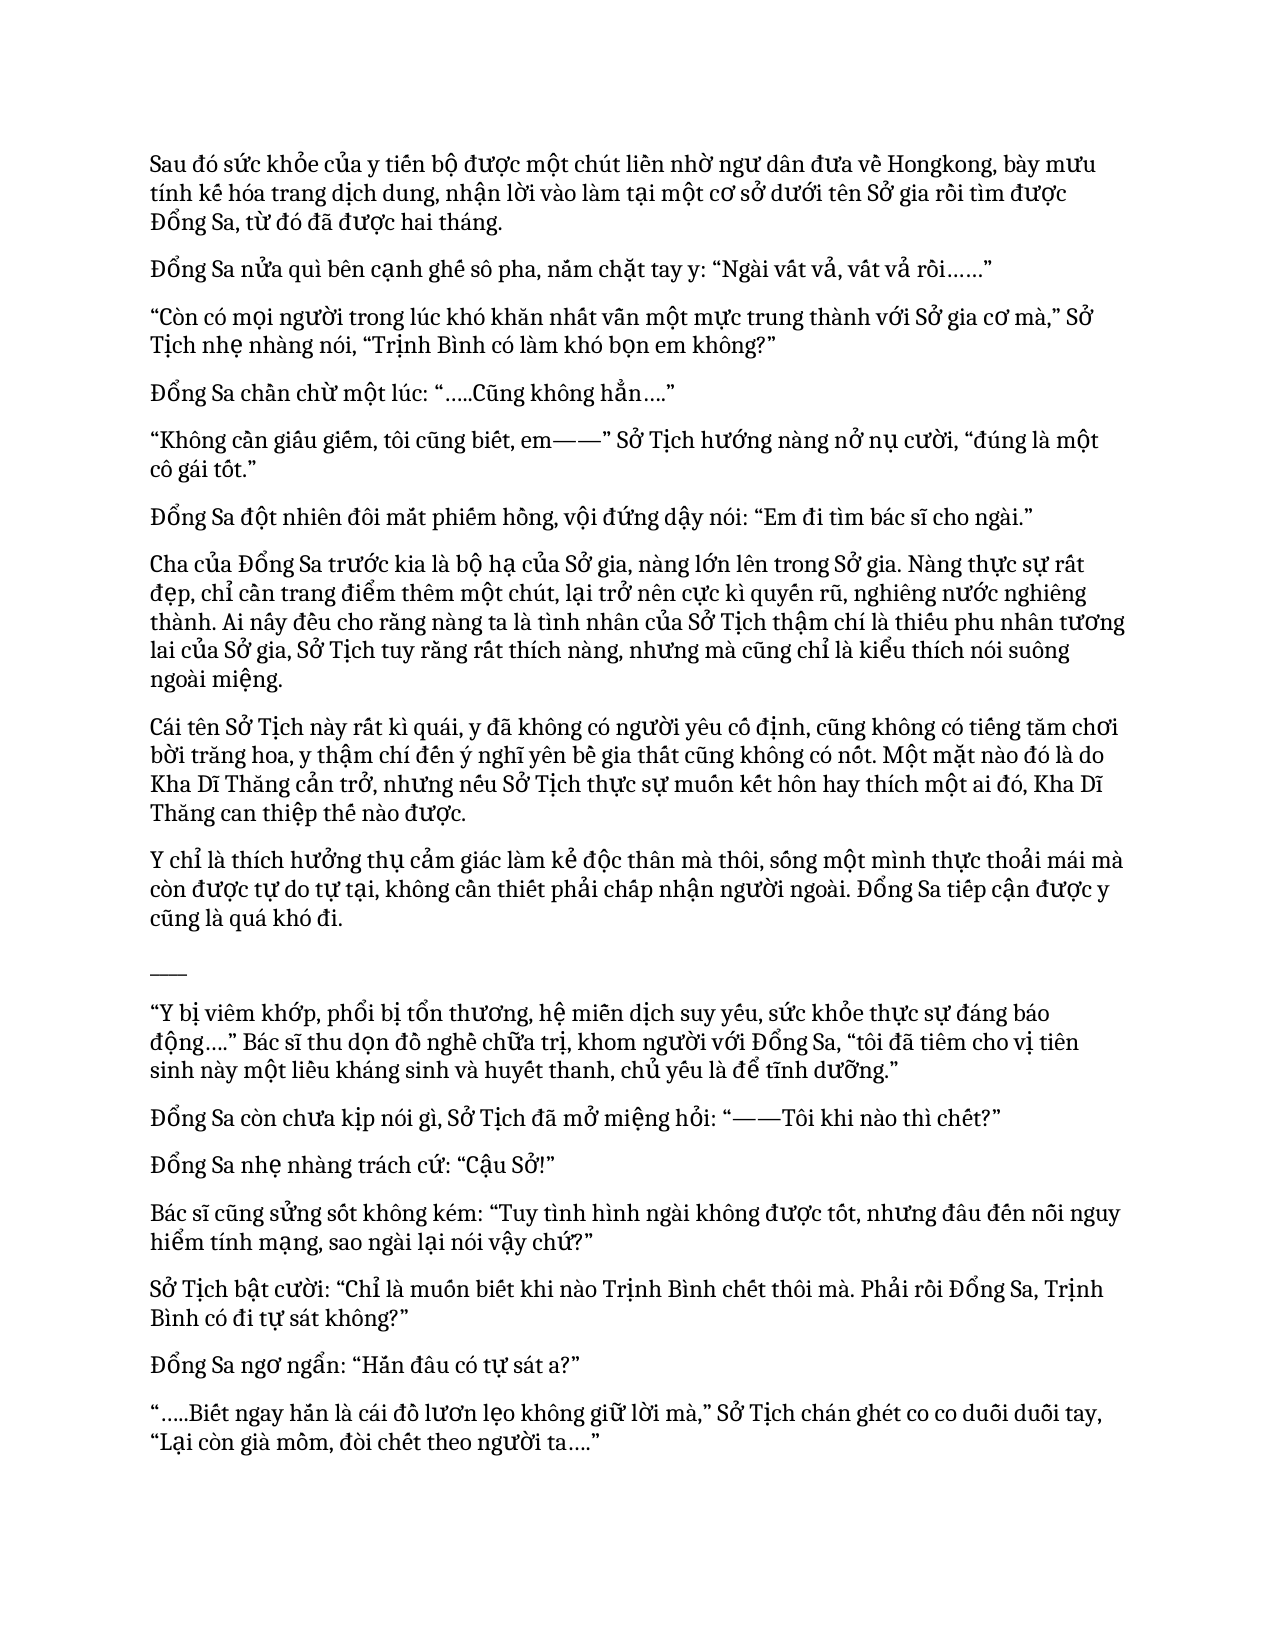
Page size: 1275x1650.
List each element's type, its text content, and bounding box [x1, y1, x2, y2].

text Đổng Sa đột nhiên đôi mắt phiếm hồng, vội đứng dậy nói: “Em đi tìm bác sĩ cho ngài.” [150, 502, 1125, 531]
text Y chỉ là thích hưởng thụ cảm giác làm kẻ độc thân mà thôi, sống một mình thực thoải mái mà còn được tự do tự tại, không cần thiết phải chấp nhận người ngoài. Đổng Sa tiếp cận được y cũng là quá khó đi. [150, 846, 1125, 932]
text Cha của Đổng Sa trước kia là bộ hạ của Sở gia, nàng lớn lên trong Sở gia. Nàng thực sự rất đẹp, chỉ cần trang điểm thêm một chút, lại trở nên cực kì quyến rũ, nghiêng nước nghiêng thành. Ai nấy đều cho rằng nàng ta là tình nhân của Sở Tịch thậm chí là thiếu phu nhân tương lai của Sở gia, Sở Tịch tuy rằng rất thích nàng, nhưng mà cũng chỉ là kiểu thích nói suông ngoài miệng. [150, 550, 1125, 694]
text Sở Tịch bật cười: “Chỉ là muốn biết khi nào Trịnh Bình chết thôi mà. Phải rồi Đổng Sa, Trịnh Bình có đi tự sát không?” [150, 1275, 1125, 1332]
text Đổng Sa nửa quì bên cạnh ghế sô pha, nắm chặt tay y: “Ngài vất vả, vất vả rồi……” [150, 255, 1125, 284]
text “Không cần giấu giếm, tôi cũng biết, em——” Sở Tịch hướng nàng nở nụ cười, “đúng là một cô gái tốt.” [150, 426, 1125, 484]
text Đổng Sa chần chừ một lúc: “…..Cũng không hẳn….” [150, 379, 1125, 407]
text “…..Biết ngay hắn là cái đồ lươn lẹo không giữ lời mà,” Sở Tịch chán ghét co co duỗi duỗi tay, “Lại còn già mồm, đòi chết theo người ta….” [150, 1399, 1125, 1456]
text Bác sĩ cũng sửng sốt không kém: “Tuy tình hình ngài không được tốt, nhưng đâu đến nỗi nguy hiểm tính mạng, sao ngài lại nói vậy chứ?” [150, 1199, 1125, 1256]
text Đổng Sa nhẹ nhàng trách cứ: “Cậu Sở!” [150, 1151, 1125, 1180]
text Sau đó sức khỏe của y tiến bộ được một chút liền nhờ ngư dân đưa về Hongkong, bày mưu tính kế hóa trang dịch dung, nhận lời vào làm tại một cơ sở dưới tên Sở gia rồi tìm được Đổng Sa, từ đó đã được hai tháng. [150, 150, 1125, 236]
text Cái tên Sở Tịch này rất kì quái, y đã không có người yêu cố định, cũng không có tiếng tăm chơi bời trăng hoa, y thậm chí đến ý nghĩ yên bề gia thất cũng không có nốt. Một mặt nào đó là do Kha Dĩ Thăng cản trở, nhưng nếu Sở Tịch thực sự muốn kết hôn hay thích một ai đó, Kha Dĩ Thăng can thiệp thế nào được. [150, 712, 1125, 827]
text Đổng Sa còn chưa kịp nói gì, Sở Tịch đã mở miệng hỏi: “——Tôi khi nào thì chết?” [150, 1104, 1125, 1132]
text ____ [150, 951, 1125, 980]
text Đổng Sa ngơ ngẩn: “Hắn đâu có tự sát a?” [150, 1351, 1125, 1380]
text “Còn có mọi người trong lúc khó khăn nhất vẫn một mực trung thành với Sở gia cơ mà,” Sở Tịch nhẹ nhàng nói, “Trịnh Bình có làm khó bọn em không?” [150, 302, 1125, 360]
text “Y bị viêm khớp, phổi bị tổn thương, hệ miễn dịch suy yếu, sức khỏe thực sự đáng báo động….” Bác sĩ thu dọn đồ nghề chữa trị, khom người với Đổng Sa, “tôi đã tiêm cho vị tiên sinh này một liều kháng sinh và huyết thanh, chủ yếu là để tĩnh dưỡng.” [150, 999, 1125, 1085]
